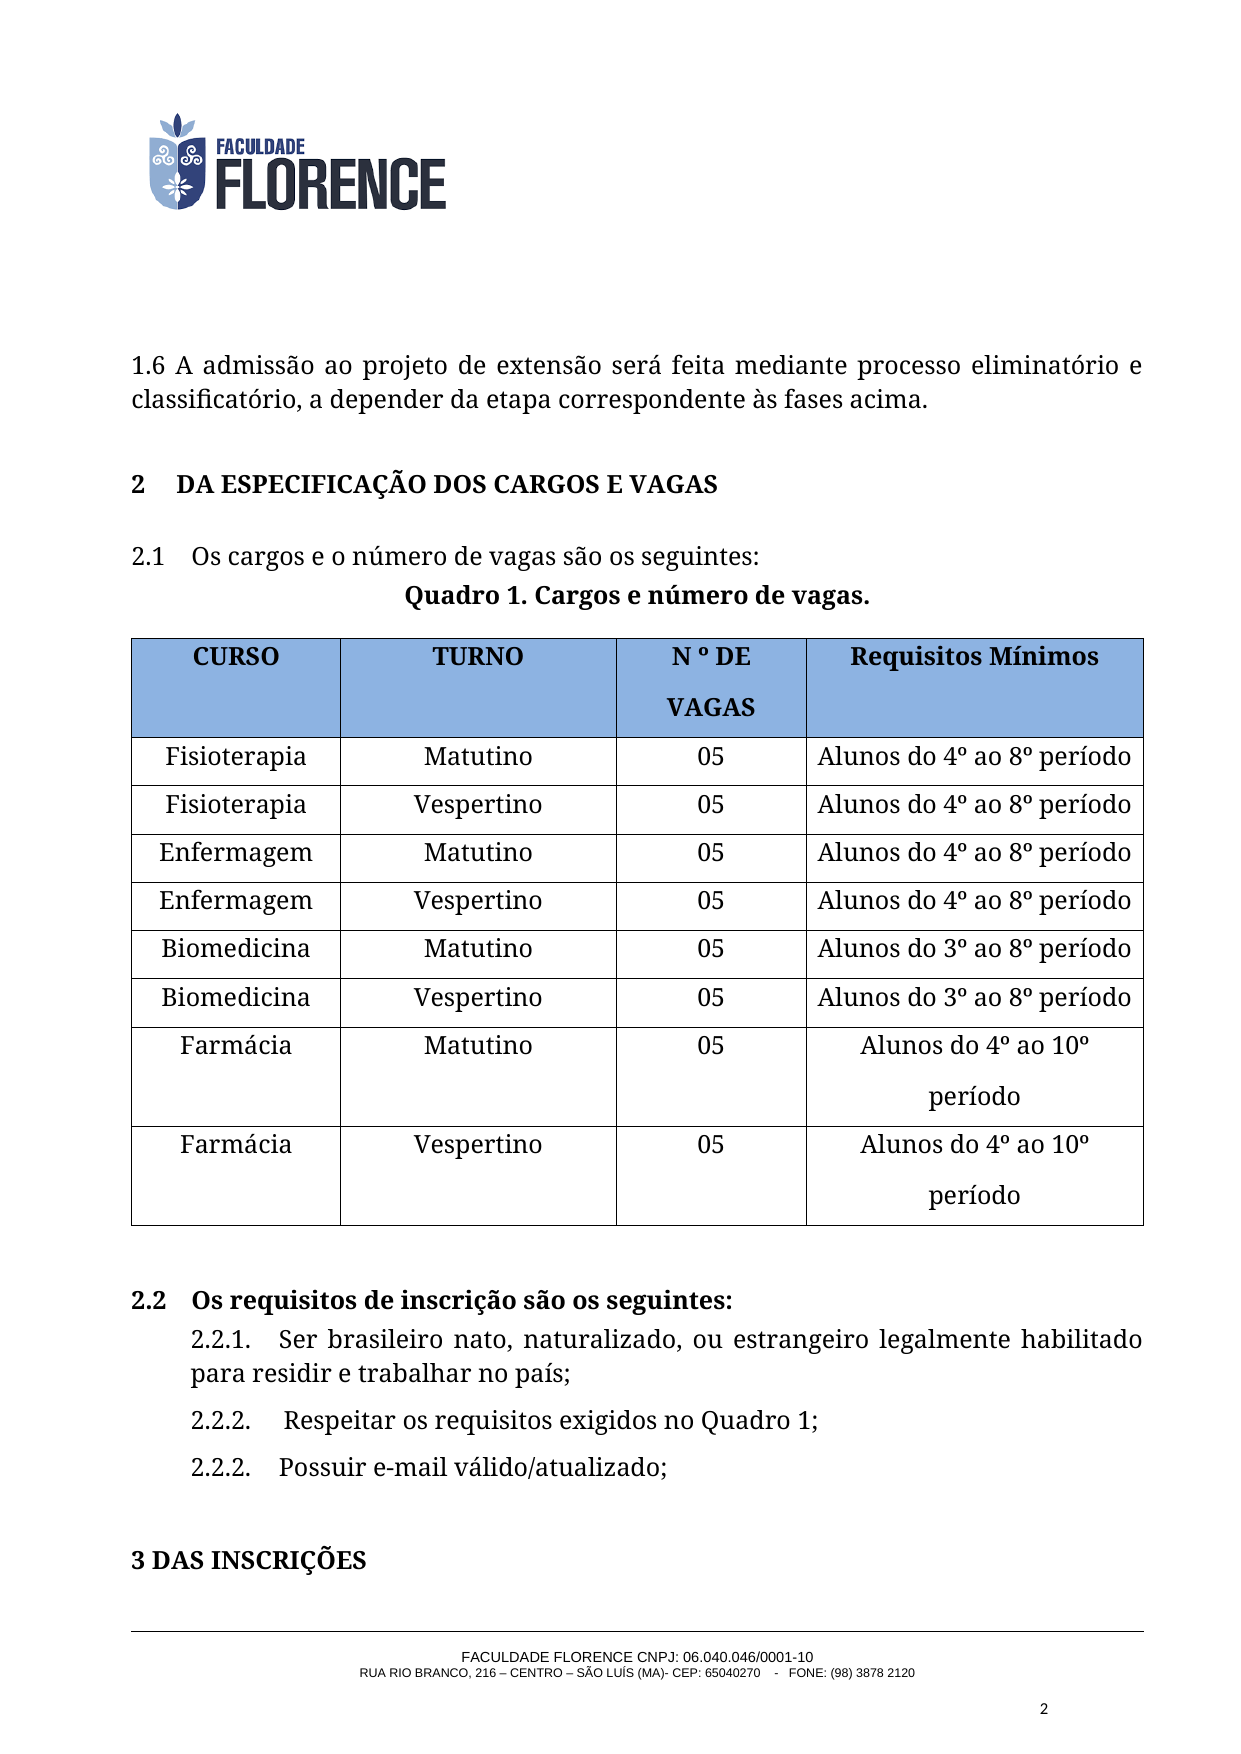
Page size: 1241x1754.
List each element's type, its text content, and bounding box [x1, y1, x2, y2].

table_cell 05 [617, 931, 806, 978]
table_cell Enfermagem [132, 883, 340, 930]
table_cell Vespertino [341, 786, 616, 834]
text 3 DAS INSCRIÇÕES [131, 1542, 1144, 1576]
table_cell 05 [617, 738, 806, 785]
table_cell 05 [617, 786, 806, 834]
table_cell Matutino [341, 738, 616, 785]
table_cell 05 [617, 1127, 806, 1225]
table_cell Alunos do 4º ao 10º período [807, 1127, 1143, 1225]
table_cell Alunos do 4º ao 8º período [807, 786, 1143, 834]
table_cell Matutino [341, 1028, 616, 1126]
text Quadro 1. Cargos e número de vagas. [131, 578, 1144, 612]
subtitle 2.2.2. Respeitar os requisitos exigidos no Quadro 1; [190, 1403, 1144, 1437]
text 1.6 A admissão ao projeto de extensão será feita mediante processo eliminatório e classificatório, a depender da etapa correspondente às fases acima. [131, 348, 1144, 416]
subtitle DA ESPECIFICAÇÃO DOS CARGOS E VAGAS [131, 467, 1144, 501]
table_cell Alunos do 4º ao 8º período [807, 883, 1143, 930]
table_header N º DE VAGAS [617, 639, 806, 737]
subtitle Os requisitos de inscrição são os seguintes: [131, 1283, 1144, 1317]
table_cell Alunos do 4º ao 8º período [807, 738, 1143, 785]
picture [131, 106, 461, 219]
subtitle 2.2.1. Ser brasileiro nato, naturalizado, ou estrangeiro legalmente habilitado para residir e trabalhar no país; [190, 1322, 1144, 1390]
table_cell Fisioterapia [132, 786, 340, 834]
table_cell 05 [617, 1028, 806, 1126]
table_cell Alunos do 3º ao 8º período [807, 931, 1143, 978]
table_cell 05 [617, 835, 806, 882]
table_cell 05 [617, 979, 806, 1027]
table_header CURSO [132, 639, 340, 737]
table_cell Enfermagem [132, 835, 340, 882]
table_cell Fisioterapia [132, 738, 340, 785]
text 2.2.2. Possuir e-mail válido/atualizado; [190, 1449, 1144, 1483]
table_header Requisitos Mínimos [807, 639, 1143, 737]
subtitle Os cargos e o número de vagas são os seguintes: [131, 539, 1144, 573]
table_cell Farmácia [132, 1028, 340, 1126]
table_cell Vespertino [341, 883, 616, 930]
table_cell Biomedicina [132, 931, 340, 978]
table_cell Biomedicina [132, 979, 340, 1027]
table_header TURNO [341, 639, 616, 737]
table_cell Vespertino [341, 979, 616, 1027]
table_cell Alunos do 4º ao 10º período [807, 1028, 1143, 1126]
table_cell Matutino [341, 835, 616, 882]
table_cell Alunos do 3º ao 8º período [807, 979, 1143, 1027]
table_cell Alunos do 4º ao 8º período [807, 835, 1143, 882]
table_cell 05 [617, 883, 806, 930]
table_cell Vespertino [341, 1127, 616, 1225]
table_cell Matutino [341, 931, 616, 978]
table_cell Farmácia [132, 1127, 340, 1225]
